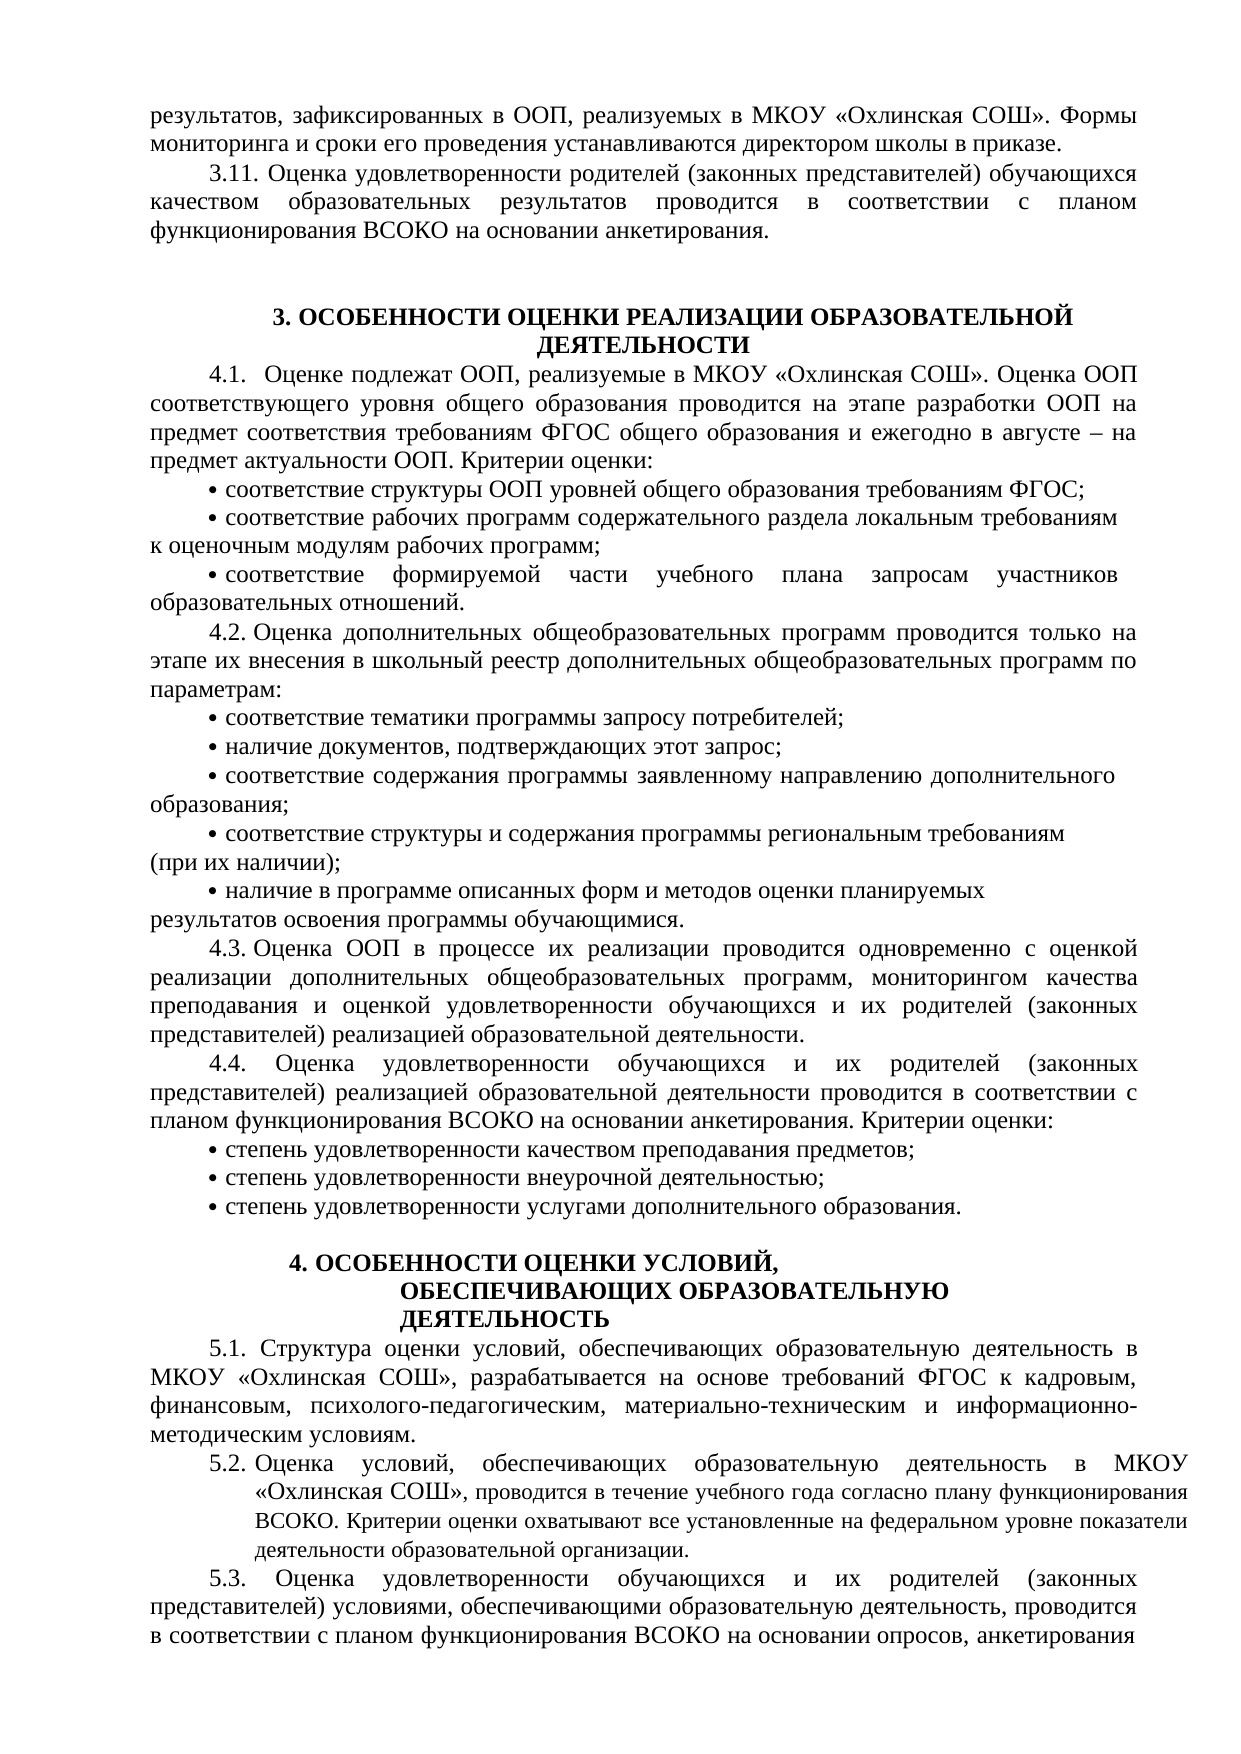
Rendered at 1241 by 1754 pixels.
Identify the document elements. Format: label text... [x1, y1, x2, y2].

list Оценка условий, обеспечивающих образовательную деятельность в МКОУ «Охлинская СОШ», проводится в течение учебного года согласно плану функционирования ВСОКО. Критерии оценки охватывают все установленные на федеральном уровне показатели деятельности образовательной организации. [209, 1448, 1188, 1563]
list степень удовлетворенности внеурочной деятельностью; [209, 1163, 1188, 1191]
list Оценка ООП в процессе их реализации проводится одновременно с оценкой реализации дополнительных общеобразовательных программ, мониторингом качества преподавания и оценкой удовлетворенности обучающихся и их родителей (законных представителей) реализацией образовательной деятельности. [150, 933, 1138, 1048]
list соответствие структуры ООП уровней общего образования требованиям ФГОС; [209, 474, 1188, 503]
list наличие документов, подтверждающих этот запрос; [209, 732, 1188, 760]
list Оценка удовлетворенности обучающихся и их родителей (законных представителей) реализацией образовательной деятельности проводится в соответствии с планом функционирования ВСОКО на основании анкетирования. Критерии оценки: [150, 1048, 1138, 1134]
text результатов, зафиксированных в ООП, реализуемых в МКОУ «Охлинская СОШ». Формы мониторинга и сроки его проведения устанавливаются директором школы в приказе. [150, 101, 1137, 157]
list наличие в программе описанных форм и методов оценки планируемых результатов освоения программы обучающимися. [150, 875, 1118, 933]
list соответствие структуры и содержания программы региональным требованиям (при их наличии); [150, 818, 1119, 875]
list соответствие рабочих программ содержательного раздела локальным требованиям к оценочным модулям рабочих программ; [150, 503, 1118, 559]
list степень удовлетворенности услугами дополнительного образования. [209, 1191, 1188, 1220]
list Структура оценки условий, обеспечивающих образовательную деятельность в МКОУ «Охлинская СОШ», разрабатывается на основе требований ФГОС к кадровым, финансовым, психолого-педагогическим, материально-техническим и информационно-методическим условиям. [150, 1333, 1138, 1448]
list Оценка дополнительных общеобразовательных программ проводится только на этапе их внесения в школьный реестр дополнительных общеобразовательных программ по параметрам: [150, 617, 1138, 703]
subtitle ОСОБЕННОСТИ ОЦЕНКИ УСЛОВИЙ, ОБЕСПЕЧИВАЮЩИХ ОБРАЗОВАТЕЛЬНУЮ ДЕЯТЕЛЬНОСТЬ [289, 1248, 1057, 1333]
list Оценка удовлетворенности родителей (законных представителей) обучающихся качеством образовательных результатов проводится в соответствии с планом функционирования ВСОКО на основании анкетирования. [150, 158, 1137, 244]
list соответствие тематики программы запросу потребителей; [209, 703, 1188, 731]
list соответствие содержания программы заявленному направлению дополнительного образования; [150, 760, 1118, 818]
list степень удовлетворенности качеством преподавания предметов; [209, 1134, 1188, 1163]
list Оценке подлежат ООП, реализуемые в МКОУ «Охлинская СОШ». Оценка ООП соответствующего уровня общего образования проводится на этапе разработки ООП на предмет соответствия требованиям ФГОС общего образования и ежегодно в августе – на предмет актуальности ООП. Критерии оценки: [150, 359, 1138, 474]
list Оценка удовлетворенности обучающихся и их родителей (законных представителей) условиями, обеспечивающими образовательную деятельность, проводится в соответствии с планом функционирования ВСОКО на основании опросов, анкетирования [150, 1563, 1138, 1649]
list соответствие формируемой части учебного плана запросам участников образовательных отношений. [150, 560, 1118, 616]
text ДЕЯТЕЛЬНОСТИ [537, 331, 1188, 359]
subtitle ОСОБЕННОСТИ ОЦЕНКИ РЕАЛИЗАЦИИ ОБРАЗОВАТЕЛЬНОЙ [272, 302, 1188, 331]
